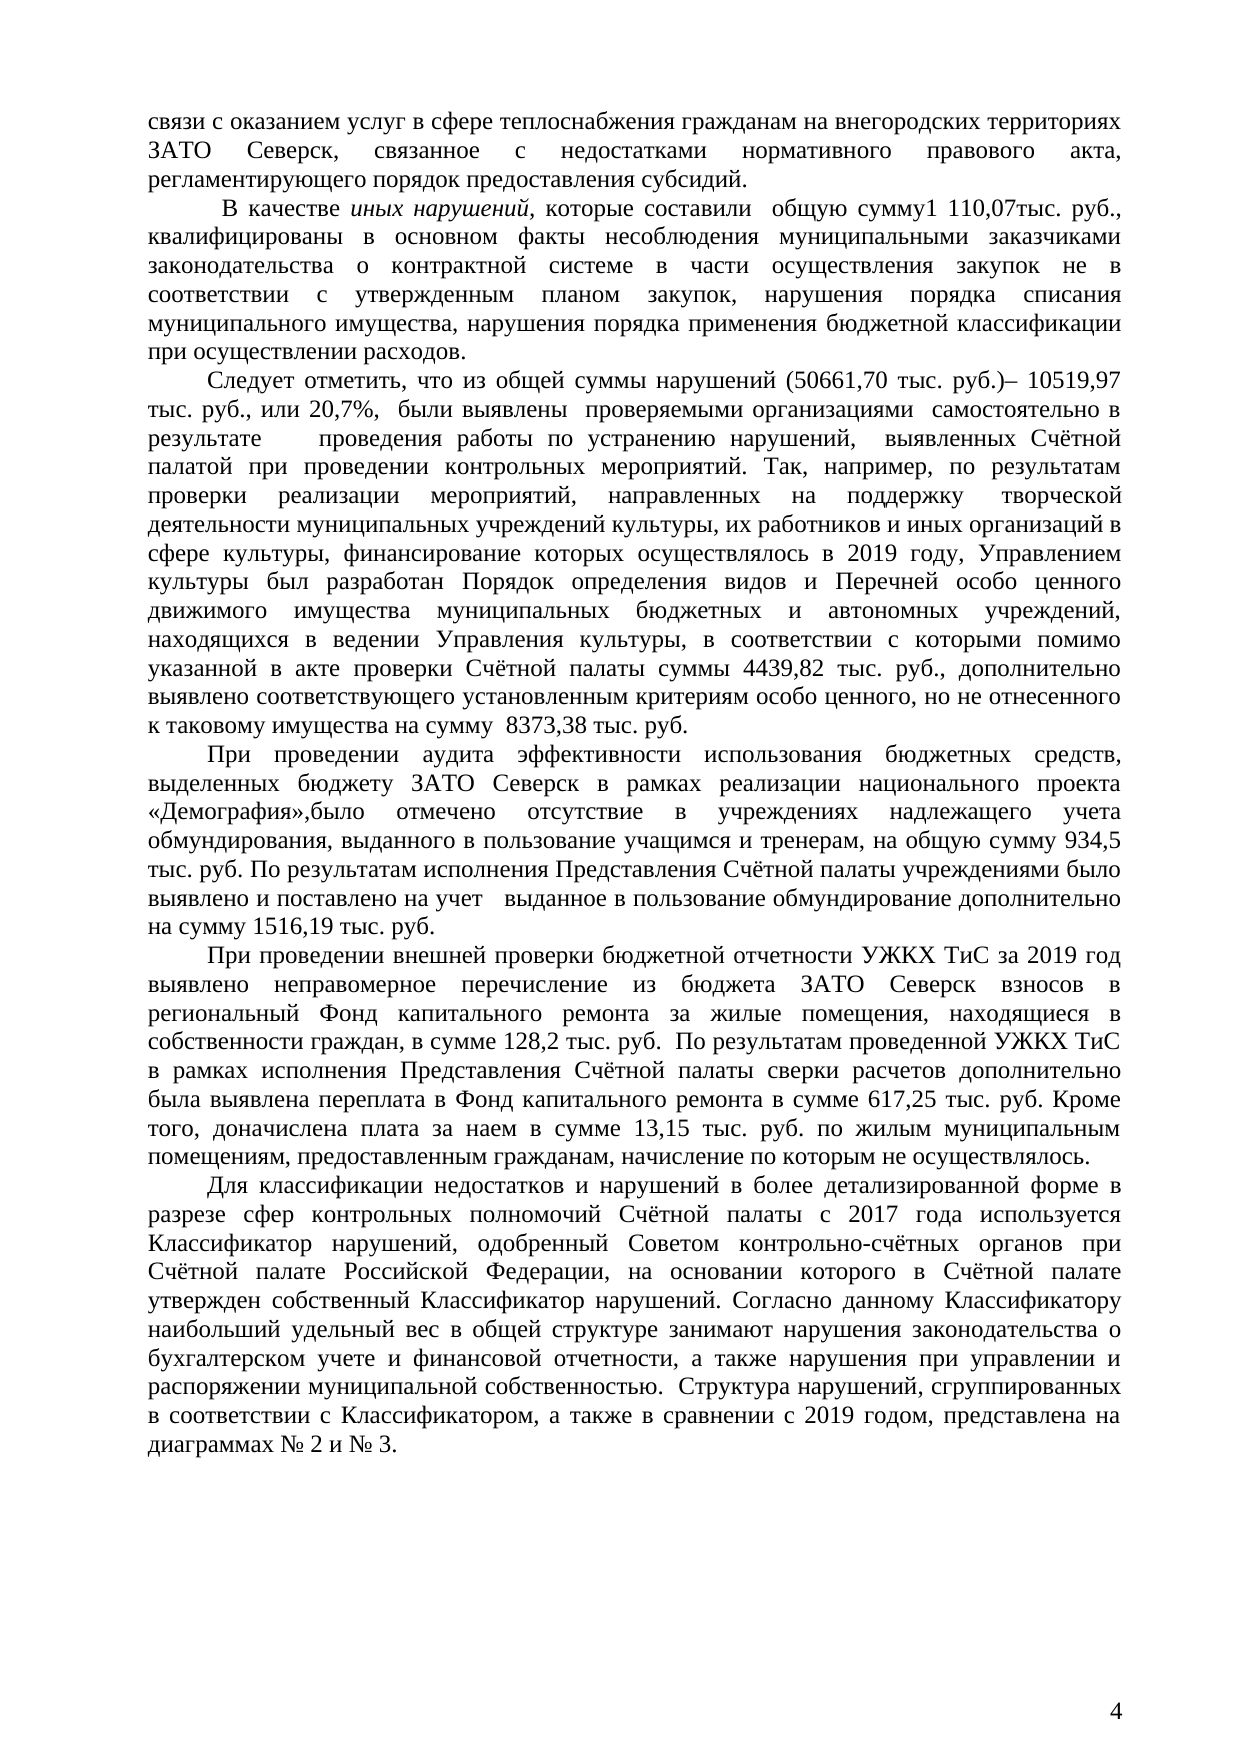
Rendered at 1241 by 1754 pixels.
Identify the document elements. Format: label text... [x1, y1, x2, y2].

text Для классификации недостатков и нарушений в более детализированной форме в разрезе сфер контрольных полномочий Счётной палаты с 2017 года используется Классификатор нарушений, одобренный Советом контрольно-счётных органов при Счётной палате Российской Федерации, на основании которого в Счётной палате утвержден собственный Классификатор нарушений. Согласно данному Классификатору наибольший удельный вес в общей структуре занимают нарушения законодательства о бухгалтерском учете и финансовой отчетности, а также нарушения при управлении и распоряжении муниципальной собственностью. Структура нарушений, сгруппированных в соответствии с Классификатором, а также в сравнении с 2019 годом, представлена на диаграммах № 2 и № 3. [148, 1170, 1122, 1486]
text Следует отметить, что из общей суммы нарушений (50661,70 тыс. руб.)– 10519,97 тыс. руб., или 20,7%, были выявлены проверяемыми организациями самостоятельно в результате проведения работы по устранению нарушений, выявленных Счётной палатой при проведении контрольных мероприятий. Так, например, по результатам проверки реализации мероприятий, направленных на поддержку творческой деятельности муниципальных учреждений культуры, их работников и иных организаций в сфере культуры, финансирование которых осуществлялось в 2019 году, Управлением культуры был разработан Порядок определения видов и Перечней особо ценного движимого имущества муниципальных бюджетных и автономных учреждений, находящихся в ведении Управления культуры, в соответствии с которыми помимо указанной в акте проверки Счётной палаты суммы 4439,82 тыс. руб., дополнительно выявлено соответствующего установленным критериям особо ценного, но не отнесенного к таковому имущества на сумму 8373,38 тыс. руб. [148, 365, 1122, 739]
text В качестве иных нарушений, которые составили общую сумму1 110,07тыс. руб., квалифицированы в основном факты несоблюдения муниципальными заказчиками законодательства о контрактной системе в части осуществления закупок не в соответствии с утвержденным планом закупок, нарушения порядка списания муниципального имущества, нарушения порядка применения бюджетной классификации при осуществлении расходов. [148, 193, 1122, 365]
text При проведении аудита эффективности использования бюджетных средств, выделенных бюджету ЗАТО Северск в рамках реализации национального проекта «Демография»,было отмечено отсутствие в учреждениях надлежащего учета обмундирования, выданного в пользование учащимся и тренерам, на общую сумму 934,5 тыс. руб. По результатам исполнения Представления Счётной палаты учреждениями было выявлено и поставлено на учет выданное в пользование обмундирование дополнительно на сумму 1516,19 тыс. руб. [148, 739, 1122, 940]
text При проведении внешней проверки бюджетной отчетности УЖКХ ТиС за 2019 год выявлено неправомерное перечисление из бюджета ЗАТО Северск взносов в региональный Фонд капитального ремонта за жилые помещения, находящиеся в собственности граждан, в сумме 128,2 тыс. руб. По результатам проведенной УЖКХ ТиС в рамках исполнения Представления Счётной палаты сверки расчетов дополнительно была выявлена переплата в Фонд капитального ремонта в сумме 617,25 тыс. руб. Кроме того, доначислена плата за наем в сумме 13,15 тыс. руб. по жилым муниципальным помещениям, предоставленным гражданам, начисление по которым не осуществлялось. [148, 940, 1122, 1170]
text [148, 106, 1122, 193]
